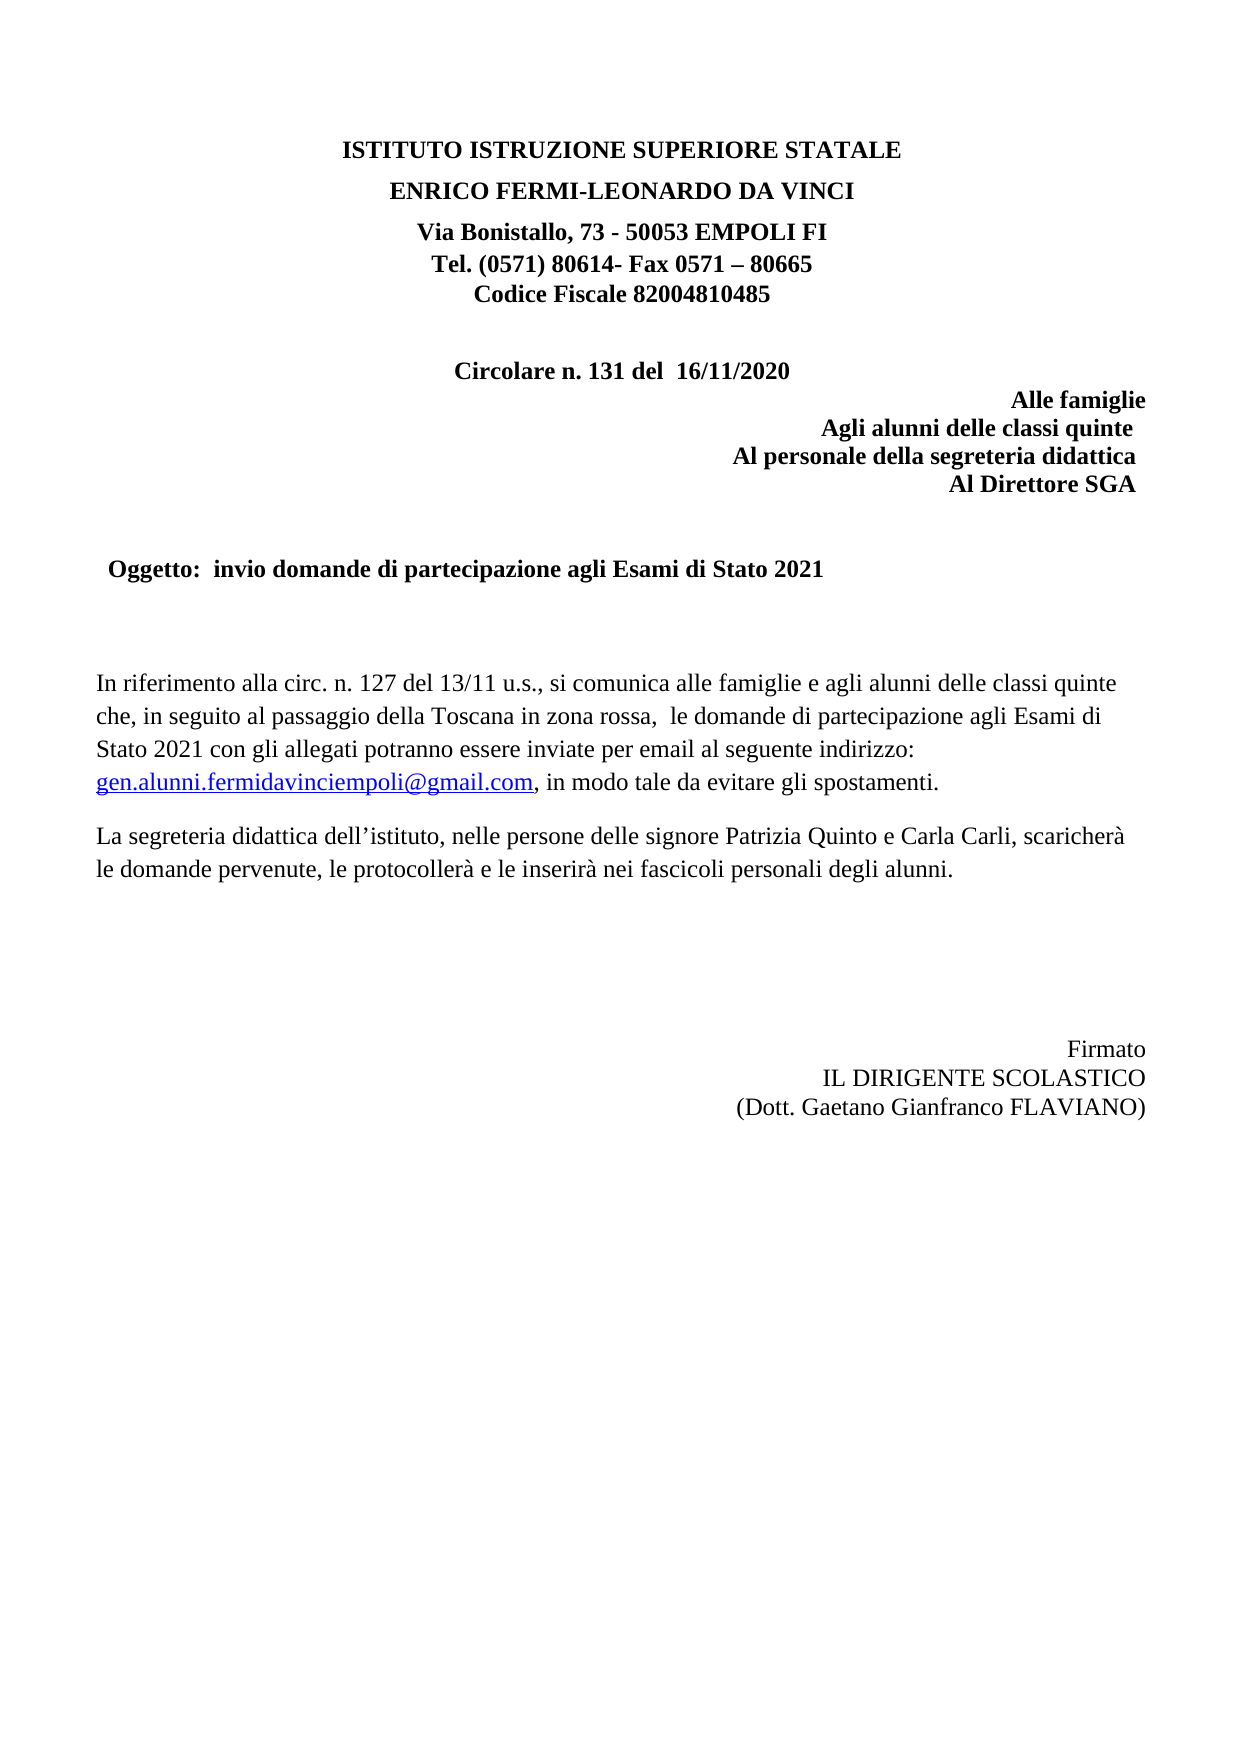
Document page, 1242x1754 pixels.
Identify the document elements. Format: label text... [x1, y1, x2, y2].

text Codice Fiscale 82004810485 [457, 280, 786, 309]
text In riferimento alla circ. n. 127 del 13/11 u.s., si comunica alle famiglie e agli alunni delle classi quinte che, in seguito al passaggio della Toscana in zona rossa, le domande di partecipazione agli Esami di Stato 2021 con gli allegati potranno essere inviate per email al seguente indirizzo: gen.alunni.fermidavinciempoli@gmail.com, in modo tale da evitare gli spostamenti. [96, 668, 1146, 796]
text ISTITUTO ISTRUZIONE SUPERIORE STATALE ENRICO FERMI-LEONARDO DA VINCI [328, 135, 916, 205]
text Firmato [146, 1034, 1146, 1063]
text La segreteria didattica dell’istituto, nelle persone delle signore Patrizia Quinto e Carla Carli, scaricherà le domande pervenute, le protocollerà e le inserirà nei fascicoli personali degli alunni. [96, 821, 1146, 948]
text Agli alunni delle classi quinte [96, 415, 1146, 442]
text Al personale della segreteria didattica [391, 442, 1136, 470]
text Circolare n. 131 del 16/11/2020 [438, 356, 806, 384]
text Al Direttore SGA [391, 470, 1136, 498]
text Via Bonistallo, 73 - 50053 EMPOLI FI Tel. (0571) 80614- Fax 0571 – 80665 [402, 217, 841, 277]
text IL DIRIGENTE SCOLASTICO [146, 1063, 1146, 1092]
text Alle famiglie [96, 386, 1146, 413]
text Oggetto: invio domande di partecipazione agli Esami di Stato 2021 [108, 555, 1148, 583]
text (Dott. Gaetano Gianfranco FLAVIANO) [146, 1092, 1146, 1121]
